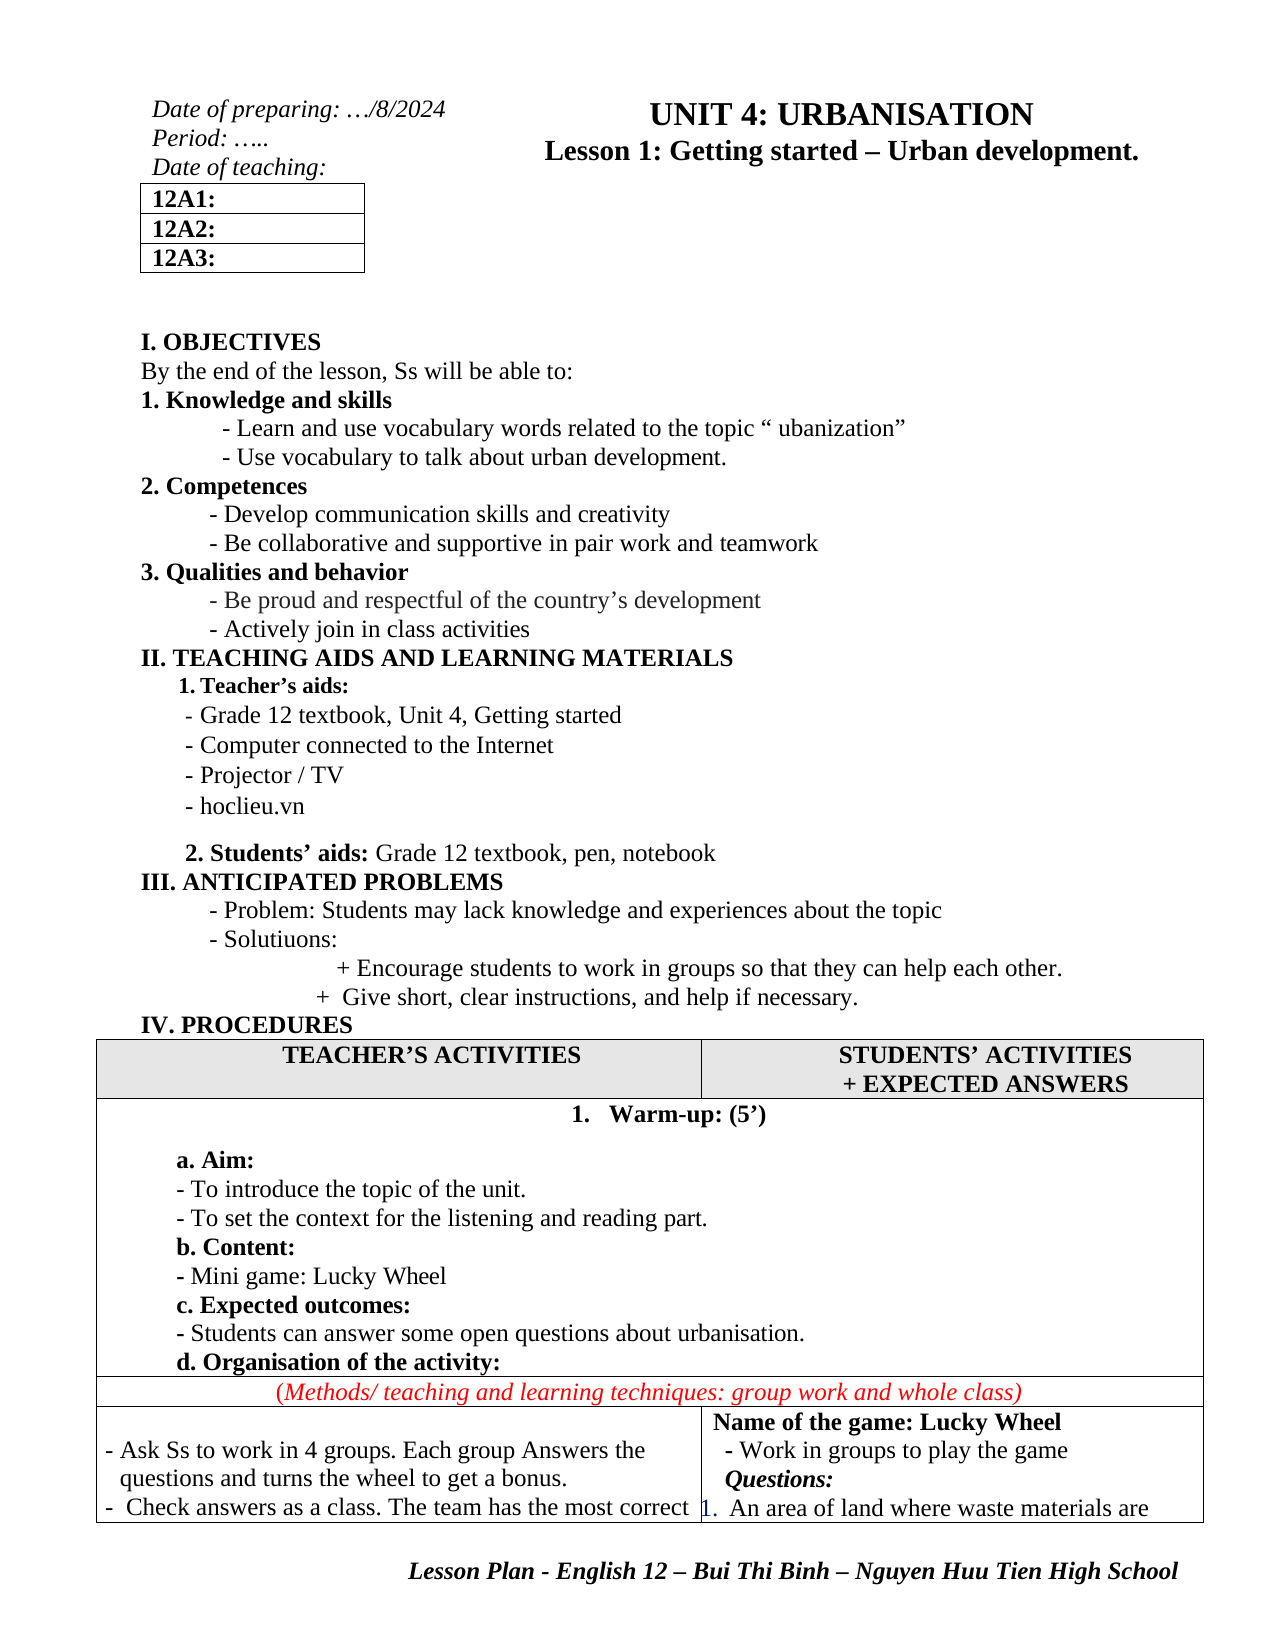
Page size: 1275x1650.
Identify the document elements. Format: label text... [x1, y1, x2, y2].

list Be collaborative and supportive in pair work and teamwork [209, 528, 1181, 557]
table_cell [702, 1407, 1203, 1522]
text IV. PROCEDURES [141, 1011, 1181, 1039]
table_cell Warm-up: (5’) Aim: To introduce the topic of the unit. To set the context for the listening and reading part. Content: Mini game: Lucky Wheel Expected outcomes: Students can answer some open questions about urbanisation. Organisation of the activity: [97, 1099, 1203, 1376]
text + Give short, clear instructions, and help if necessary. [141, 982, 1181, 1011]
list Develop communication skills and creativity [209, 500, 1181, 528]
list Actively join in class activities [209, 614, 1181, 643]
table_header STUDENTS’ ACTIVITIES + EXPECTED ANSWERS [702, 1040, 1203, 1098]
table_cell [97, 1407, 701, 1522]
table_header TEACHER’S ACTIVITIES [97, 1040, 701, 1098]
list Problem: Students may lack knowledge and experiences about the topic [209, 896, 1181, 924]
list - Computer connected to the Internet [170, 730, 1181, 759]
list - Grade 12 textbook, Unit 4, Getting started [170, 700, 1181, 728]
text I. OBJECTIVES [141, 327, 1181, 356]
text 3. Qualities and behavior [141, 557, 1181, 586]
list Be proud and respectful of the country’s development [209, 586, 1181, 614]
text - Use vocabulary to talk about urban development. [141, 442, 1181, 471]
table_header Date of preparing: …/8/2024 Period: ….. Date of teaching: [141, 94, 492, 298]
text - Learn and use vocabulary words related to the topic “ ubanization” [141, 413, 1181, 442]
list - hoclieu.vn [170, 791, 1181, 820]
text 2. Competences [141, 471, 1181, 500]
text 1. Knowledge and skills [141, 385, 1181, 413]
list + Encourage students to work in groups so that they can help each other. [224, 953, 1181, 982]
list Solutiuons: [209, 924, 1181, 953]
text By the end of the lesson, Ss will be able to: [141, 356, 1181, 385]
text 2. Students’ aids: Grade 12 textbook, pen, notebook [141, 838, 1181, 867]
list Teacher’s aids: [178, 672, 1181, 698]
table_cell (Methods/ teaching and learning techniques: group work and whole class) [97, 1377, 1203, 1406]
list - Projector / TV [170, 761, 1181, 789]
table_header UNIT 4: URBANISATION Lesson 1: Getting started – Urban development. [492, 94, 1217, 298]
text III. ANTICIPATED PROBLEMS [141, 867, 1181, 896]
text II. TEACHING AIDS AND LEARNING MATERIALS [141, 643, 1181, 672]
